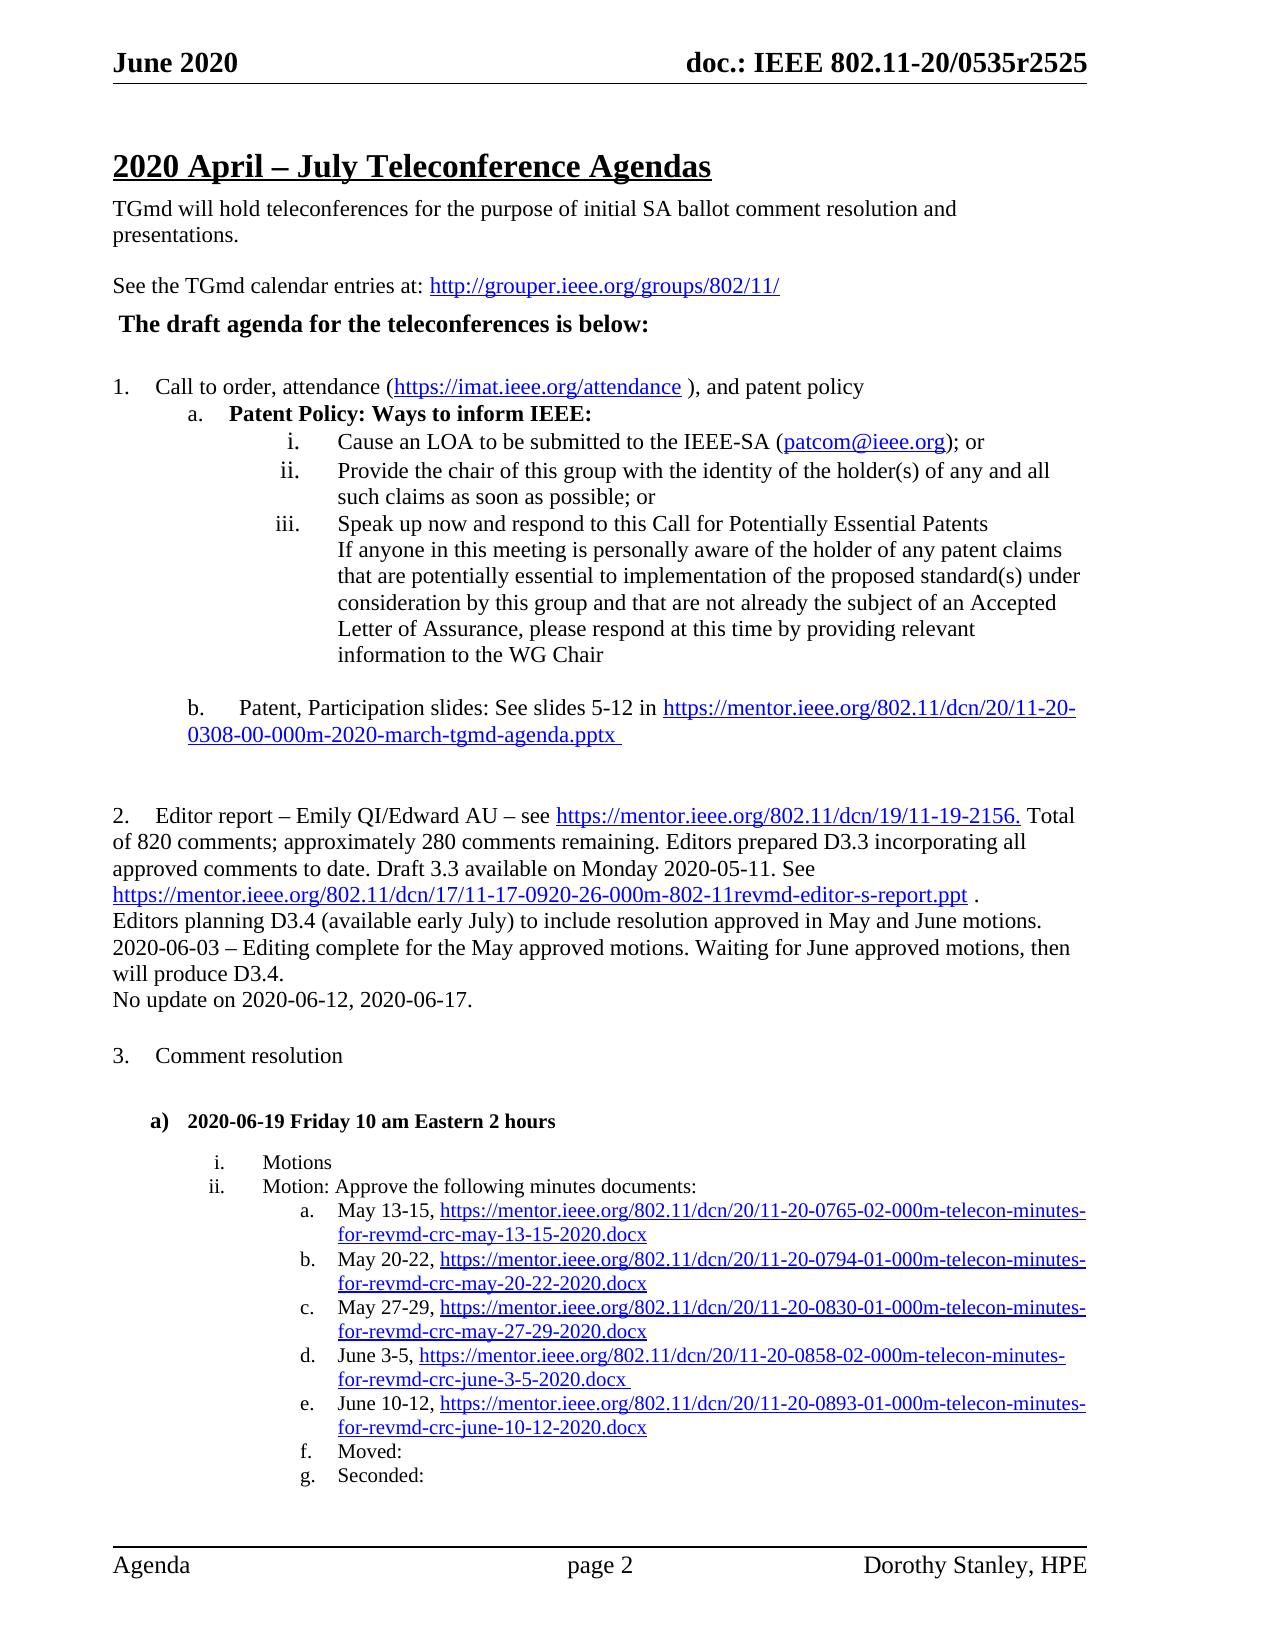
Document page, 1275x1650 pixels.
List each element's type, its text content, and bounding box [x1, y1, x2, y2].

list 1. Call to order, attendance (https://imat.ieee.org/attendance ), and patent policy [112, 373, 1087, 399]
list No update on 2020-06-12, 2020-06-17. [112, 987, 1087, 1013]
text TGmd will hold teleconferences for the purpose of initial SA ballot comment resolution and presentations. [112, 194, 1087, 247]
list Provide the chair of this group with the identity of the holder(s) of any and all such claims as soon as possible; or [300, 455, 1087, 510]
text The draft agenda for the teleconferences is below: [112, 309, 1087, 338]
list Moved: [300, 1439, 1087, 1463]
list 2020-06-03 – Editing complete for the May approved motions. Waiting for June approved motions, then will produce D3.4. [112, 934, 1087, 987]
list Speak up now and respond to this Call for Potentially Essential Patents [300, 510, 1087, 536]
list b. Patent, Participation slides: See slides 5-12 in https://mentor.ieee.org/802.11/dcn/20/11-20-0308-00-000m-2020-march-tgmd-agenda.pptx [187, 694, 1087, 747]
list Motion: Approve the following minutes documents: [225, 1174, 1087, 1198]
list May 20-22, https://mentor.ieee.org/802.11/dcn/20/11-20-0794-01-000m-telecon-minutes-for-revmd-crc-may-20-22-2020.docx [300, 1246, 1087, 1294]
list 2. Editor report – Emily QI/Edward AU – see https://mentor.ieee.org/802.11/dcn/19/11-19-2156. Total of 820 comments; approximately 280 comments remaining. Editors prepared D3.3 incorporating all approved comments to date. Draft 3.3 available on Monday 2020-05-11. See https://mentor.ieee.org/802.11/dcn/17/11-17-0920-26-000m-802-11revmd-editor-s-report.ppt . [112, 802, 1087, 907]
list May 13-15, https://mentor.ieee.org/802.11/dcn/20/11-20-0765-02-000m-telecon-minutes-for-revmd-crc-may-13-15-2020.docx [300, 1198, 1087, 1246]
list June 3-5, https://mentor.ieee.org/802.11/dcn/20/11-20-0858-02-000m-telecon-minutes-for-revmd-crc-june-3-5-2020.docx [300, 1343, 1087, 1391]
list 3. Comment resolution [112, 1042, 1087, 1097]
list Seconded: [300, 1463, 1087, 1487]
list Editors planning D3.4 (available early July) to include resolution approved in May and June motions. [112, 907, 1087, 934]
list 2020-06-19 Friday 10 am Eastern 2 hours [150, 1107, 1087, 1133]
list If anyone in this meeting is personally aware of the holder of any patent claims that are potentially essential to implementation of the proposed standard(s) under consideration by this group and that are not already the subject of an Accepted Letter of Assurance, please respond at this time by providing relevant information to the WG Chair [337, 536, 1087, 668]
list a. Patent Policy: Ways to inform IEEE: [187, 399, 1087, 426]
text See the TGmd calendar entries at: http://grouper.ieee.org/groups/802/11/ [112, 272, 1087, 299]
subtitle 2020 April – July Teleconference Agendas [112, 146, 1087, 184]
list June 10-12, https://mentor.ieee.org/802.11/dcn/20/11-20-0893-01-000m-telecon-minutes-for-revmd-crc-june-10-12-2020.docx [300, 1391, 1087, 1439]
list Cause an LOA to be submitted to the IEEE-SA (patcom@ieee.org); or [300, 426, 1087, 455]
list Motions [225, 1150, 1087, 1174]
list May 27-29, https://mentor.ieee.org/802.11/dcn/20/11-20-0830-01-000m-telecon-minutes-for-revmd-crc-may-27-29-2020.docx [300, 1294, 1087, 1343]
